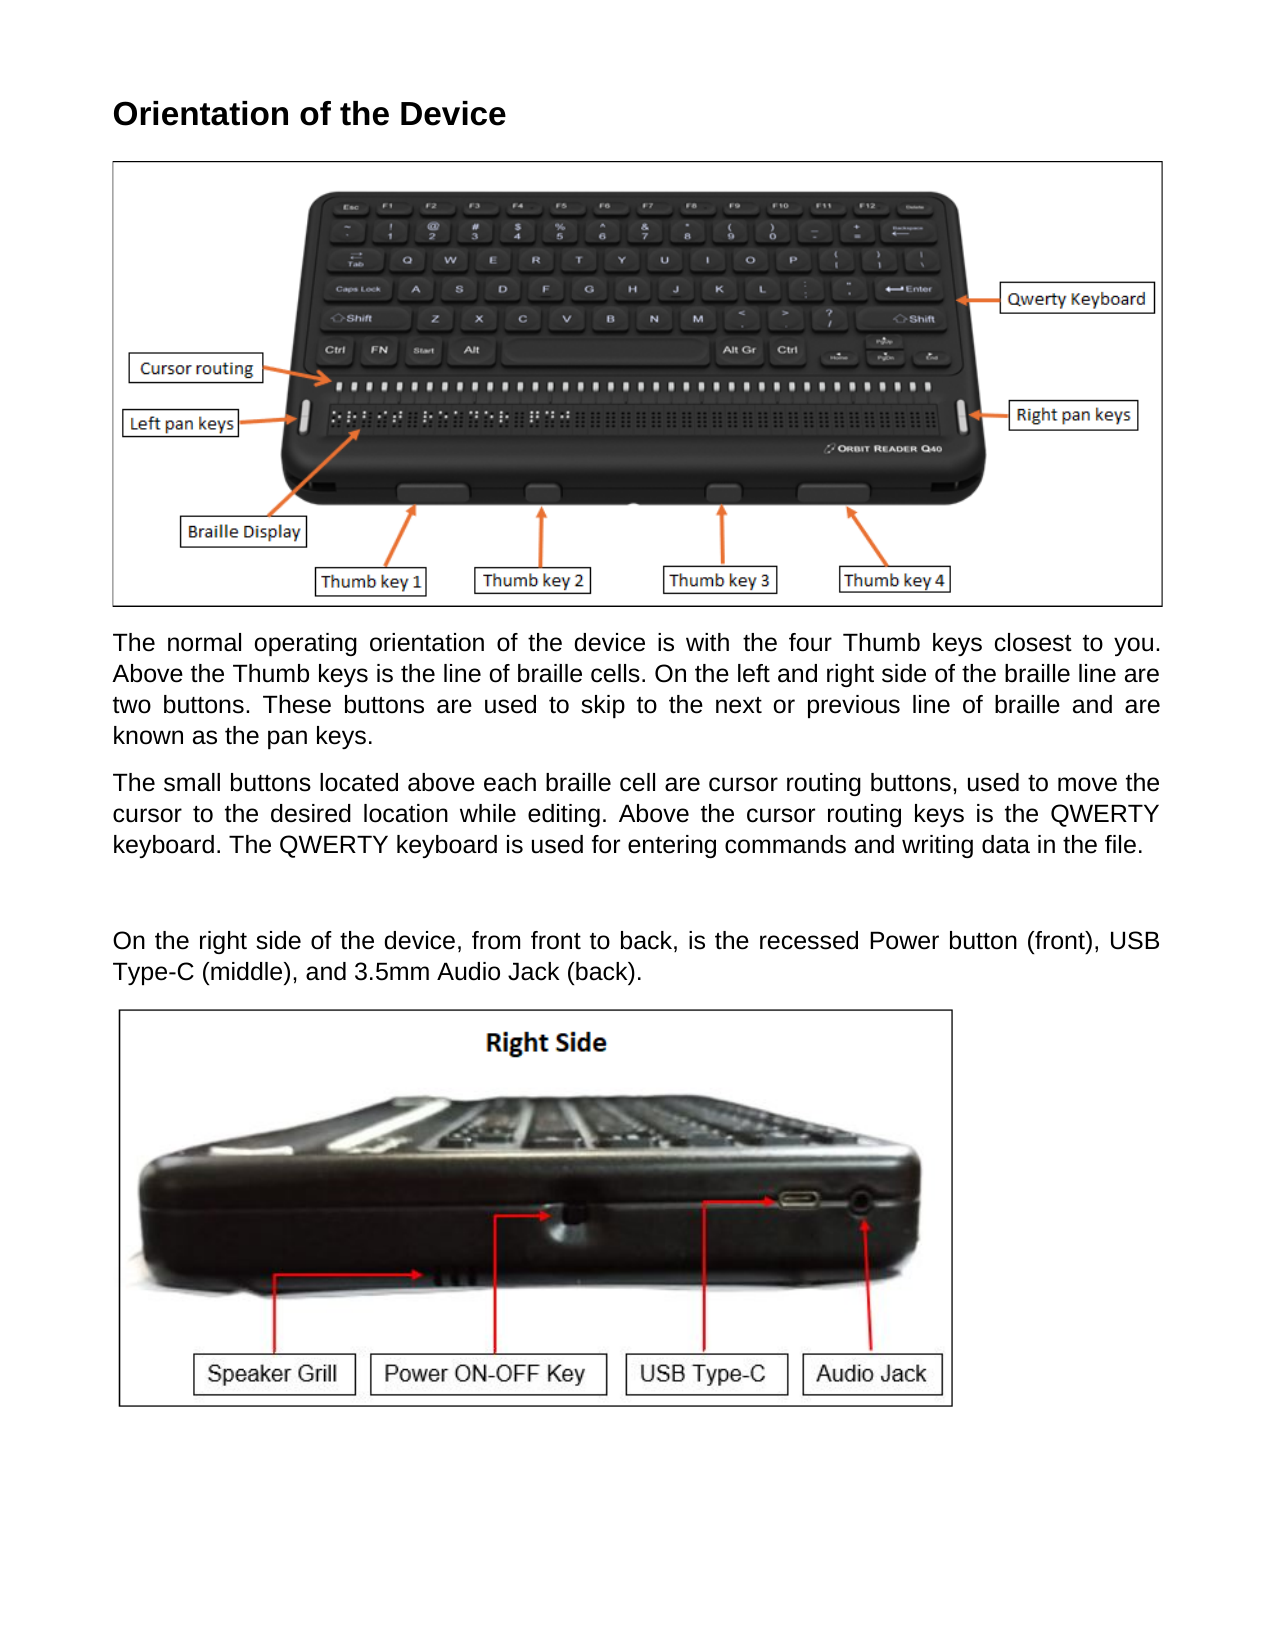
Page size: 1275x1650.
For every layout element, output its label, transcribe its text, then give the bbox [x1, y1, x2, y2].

picture [112, 1004, 960, 1414]
picture [112, 161, 1163, 607]
subtitle Orientation of the Device [112, 94, 1162, 132]
text The small buttons located above each braille cell are cursor routing buttons, used to move the cursor to the desired location while editing. Above the cursor routing keys is the QWERTY keyboard. The QWERTY keyboard is used for entering commands and writing data in the file. [112, 768, 1162, 859]
text The normal operating orientation of the device is with the four Thumb keys closest to you. Above the Thumb keys is the line of braille cells. On the left and right side of the braille line are two buttons. These buttons are used to skip to the next or previous line of braille and are known as the pan keys. [112, 627, 1162, 749]
text On the right side of the device, from front to back, is the recessed Power button (front), USB Type-C (middle), and 3.5mm Audio Jack (back). [112, 926, 1162, 986]
